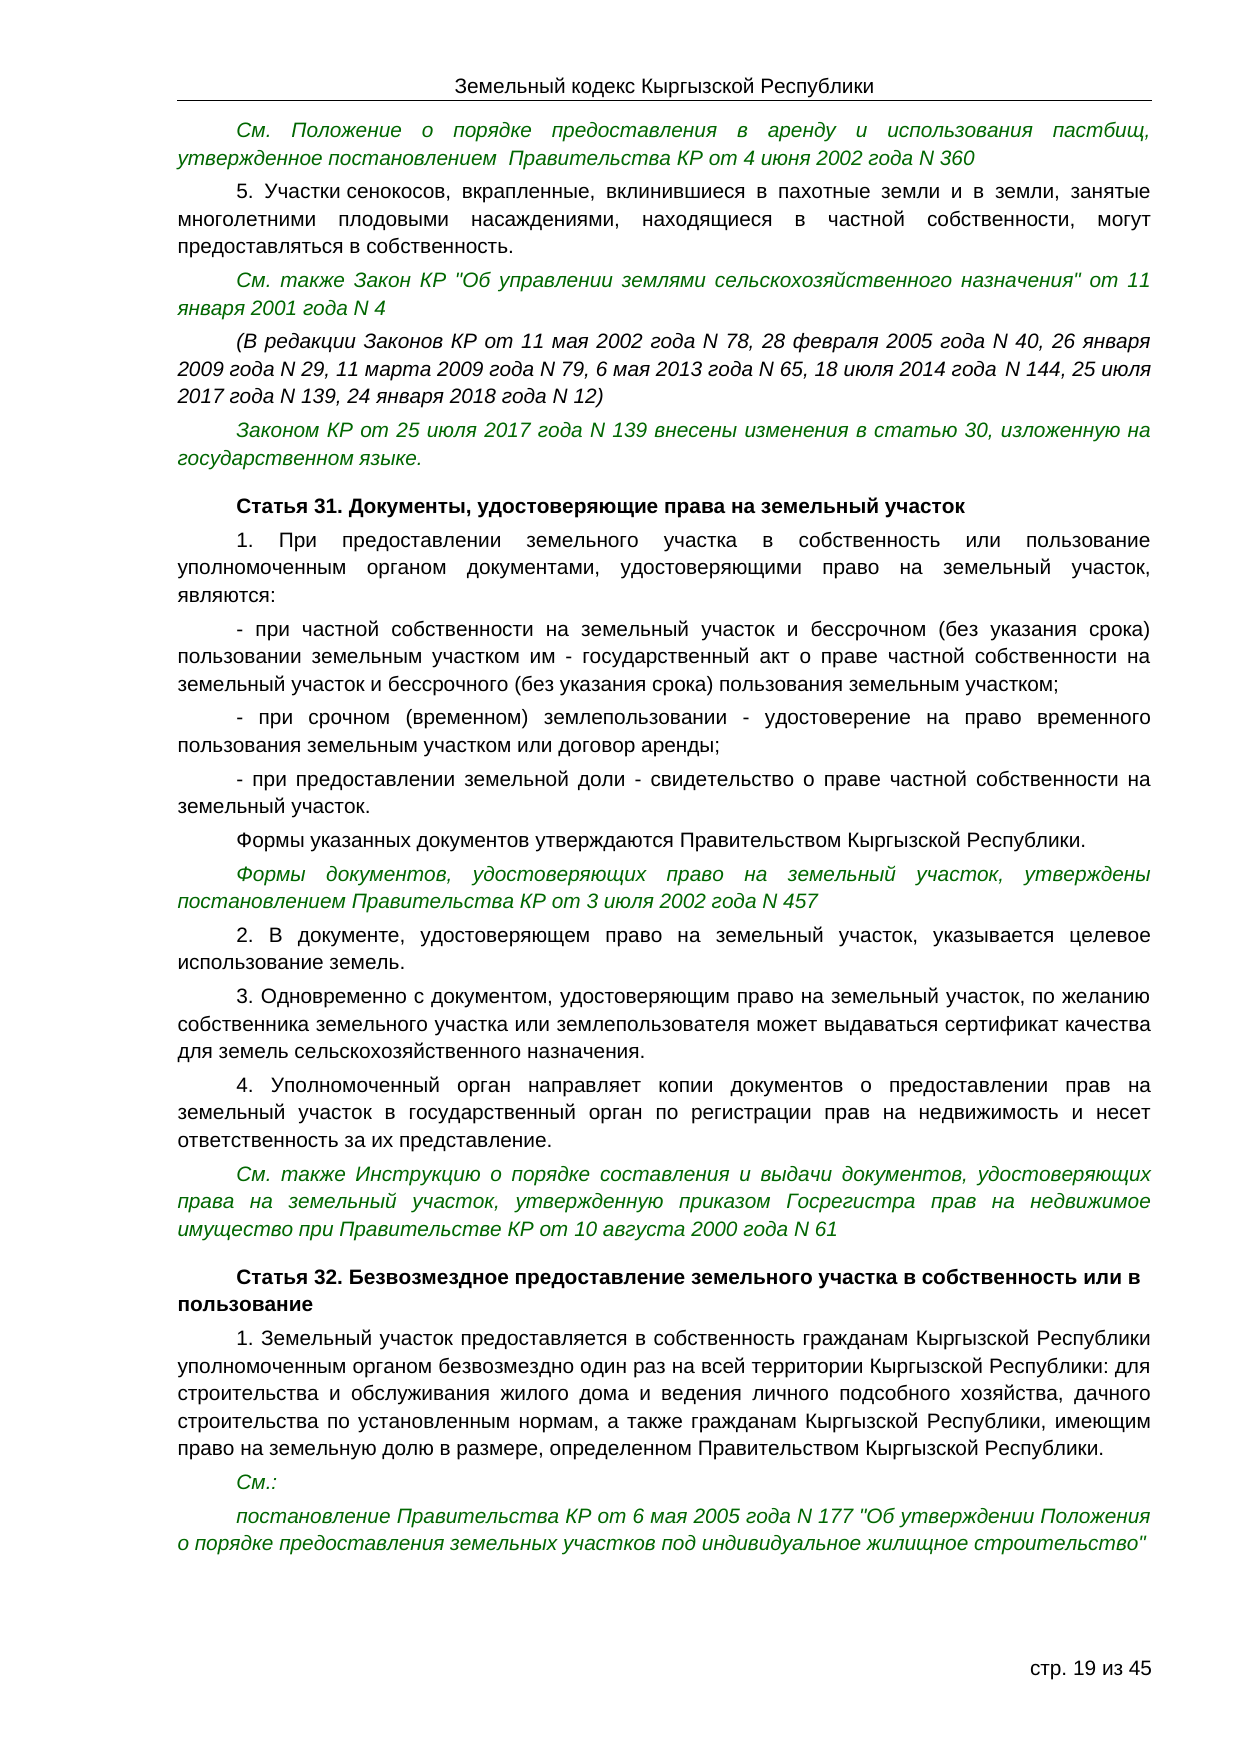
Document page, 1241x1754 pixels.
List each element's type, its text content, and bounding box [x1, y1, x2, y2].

text Статья 32. Безвозмездное предоставление земельного участка в собственность или в пользование [177, 1265, 1152, 1316]
text См. Положение о порядке предоставления в аренду и использования пастбищ, утвержденное постановлением Правительства КР от 4 июня 2002 года N 360 [177, 118, 1152, 169]
text См.: [177, 1470, 1152, 1494]
text 4. Уполномоченный орган направляет копии документов о предоставлении прав на земельный участок в государственный орган по регистрации прав на недвижимость и несет ответственность за их представление. [177, 1073, 1152, 1152]
text - при срочном (временном) землепользовании - удостоверение на право временного пользования земельным участком или договор аренды; [177, 705, 1152, 757]
text (В редакции Законов КР от 11 мая 2002 года N 78, 28 февраля 2005 года N 40, 26 января 2009 года N 29, 11 марта 2009 года N 79, 6 мая 2013 года N 65, 18 июля 2014 года N 144, 25 июля 2017 года N 139, 24 января 2018 года N 12) [177, 329, 1152, 408]
text Статья 31. Документы, удостоверяющие права на земельный участок [177, 494, 1152, 518]
text Формы документов, удостоверяющих право на земельный участок, утверждены постановлением Правительства КР от 3 июля 2002 года N 457 [177, 861, 1152, 913]
text 1. Земельный участок предоставляется в собственность гражданам Кыргызской Республики уполномоченным органом безвозмездно один раз на всей территории Кыргызской Республики: для строительства и обслуживания жилого дома и ведения личного подсобного хозяйства, дачного строительства по установленным нормам, а также гражданам Кыргызской Республики, имеющим право на земельную долю в размере, определенном Правительством Кыргызской Республики. [177, 1326, 1152, 1460]
text 3. Одновременно с документом, удостоверяющим право на земельный участок, по желанию собственника земельного участка или землепользователя может выдаваться сертификат качества для земель сельскохозяйственного назначения. [177, 984, 1152, 1063]
text 1. При предоставлении земельного участка в собственность или пользование уполномоченным органом документами, удостоверяющими право на земельный участок, являются: [177, 528, 1152, 607]
text См. также Инструкцию о порядке составления и выдачи документов, удостоверяющих права на земельный участок, утвержденную приказом Госрегистра прав на недвижимое имущество при Правительстве КР от 10 августа 2000 года N 61 [177, 1161, 1152, 1240]
text 2. В документе, удостоверяющем право на земельный участок, указывается целевое использование земель. [177, 923, 1152, 974]
text 5. Участки сенокосов, вкрапленные, вклинившиеся в пахотные земли и в земли, занятые многолетними плодовыми насаждениями, находящиеся в частной собственности, могут предоставляться в собственность. [177, 179, 1152, 258]
text См. также Закон КР "Об управлении землями сельскохозяйственного назначения" от 11 января 2001 года N 4 [177, 268, 1152, 319]
text - при предоставлении земельной доли - свидетельство о праве частной собственности на земельный участок. [177, 766, 1152, 818]
text - при частной собственности на земельный участок и бессрочном (без указания срока) пользовании земельным участком им - государственный акт о праве частной собственности на земельный участок и бессрочного (без указания срока) пользования земельным участком; [177, 616, 1152, 695]
text постановление Правительства КР от 6 мая 2005 года N 177 "Об утверждении Положения о порядке предоставления земельных участков под индивидуальное жилищное строительство" [177, 1503, 1152, 1555]
text Формы указанных документов утверждаются Правительством Кыргызской Республики. [177, 828, 1152, 852]
text Законом КР от 25 июля 2017 года N 139 внесены изменения в статью 30, изложенную на государственном языке. [177, 418, 1152, 469]
